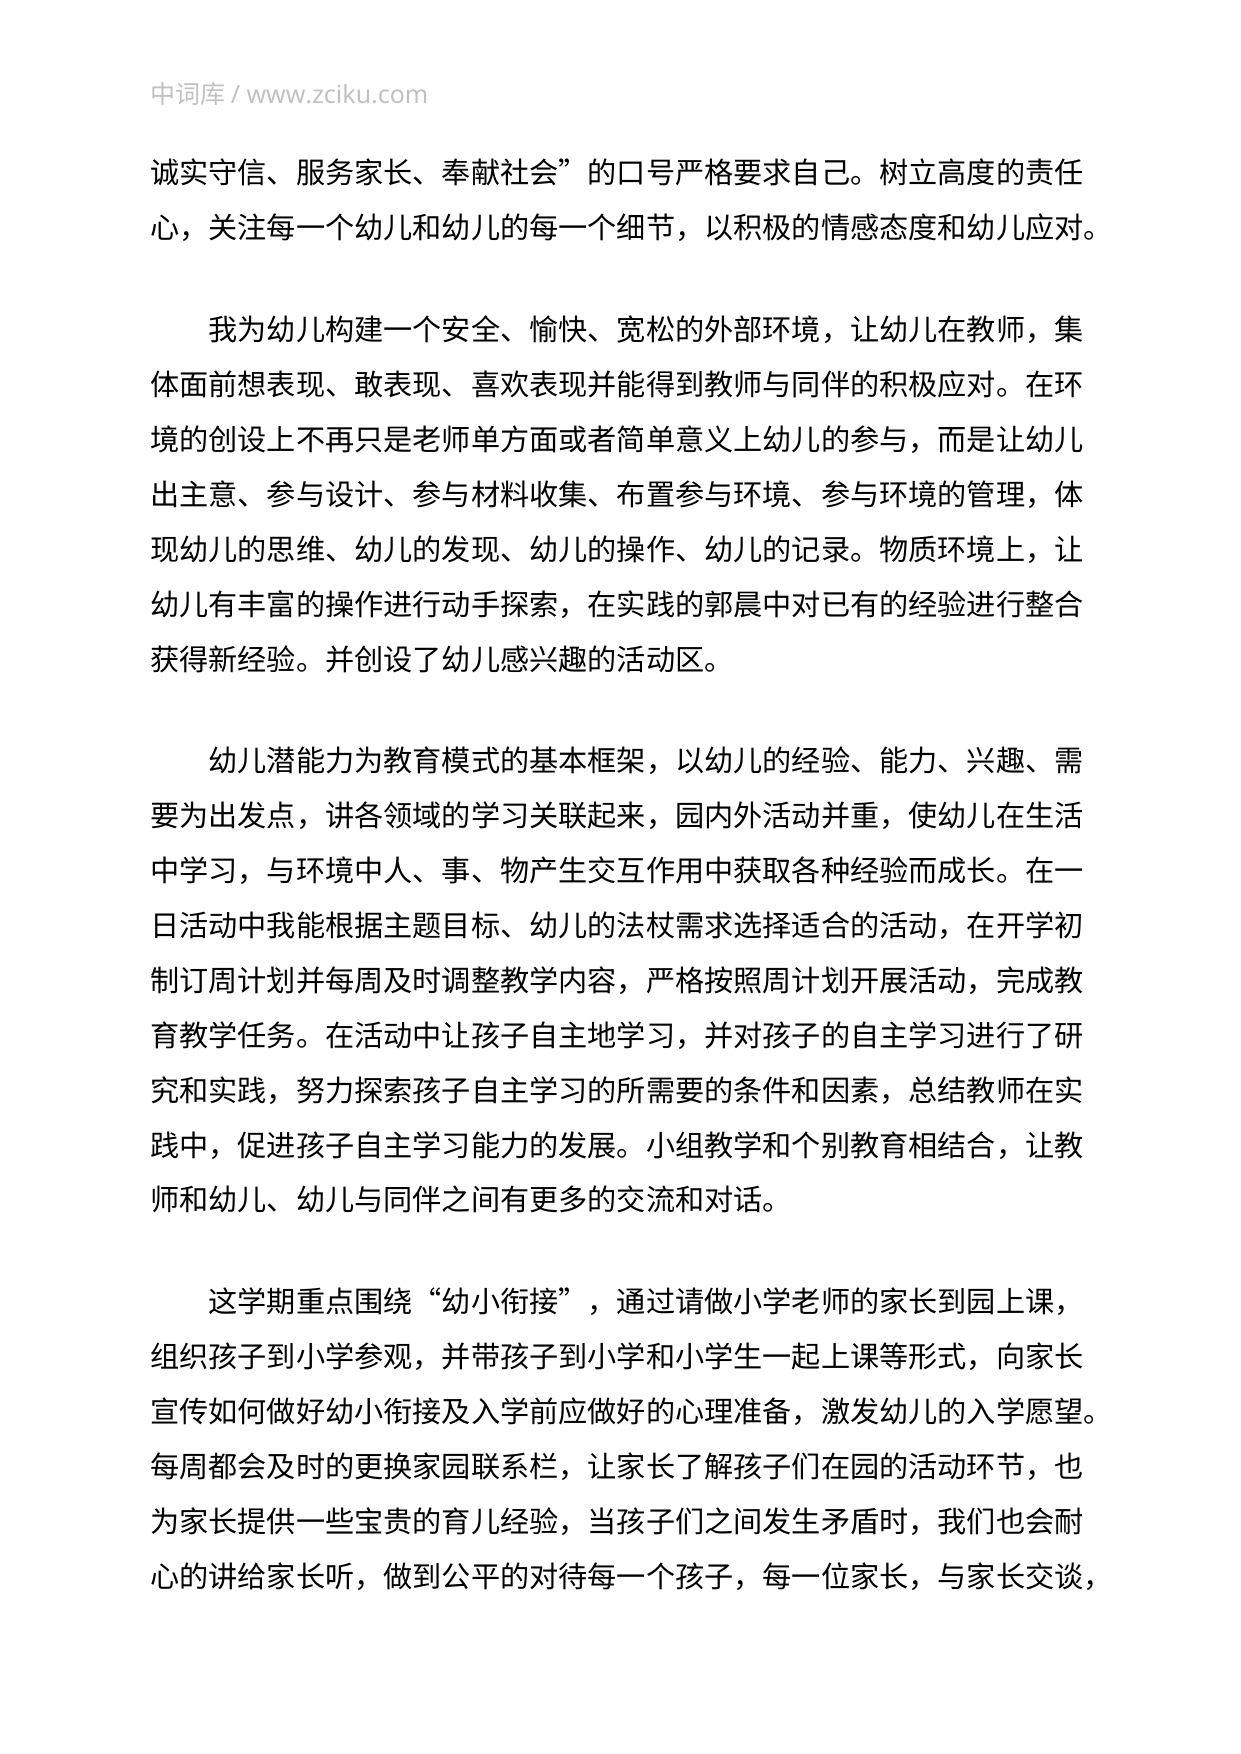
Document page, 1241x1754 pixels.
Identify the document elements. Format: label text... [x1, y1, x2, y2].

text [150, 1279, 1090, 1596]
text 我为幼儿构建一个安全、愉快、宽松的外部环境，让幼儿在教师，集体面前想表现、敢表现、喜欢表现并能得到教师与同伴的积极应对。在环境的创设上不再只是老师单方面或者简单意义上幼儿的参与，而是让幼儿出主意、参与设计、参与材料收集、布置参与环境、参与环境的管理，体现幼儿的思维、幼儿的发现、幼儿的操作、幼儿的记录。物质环境上，让幼儿有丰富的操作进行动手探索，在实践的郭晨中对已有的经验进行整合获得新经验。并创设了幼儿感兴趣的活动区。 [150, 307, 1090, 678]
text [150, 150, 1090, 247]
text 幼儿潜能力为教育模式的基本框架，以幼儿的经验、能力、兴趣、需要为出发点，讲各领域的学习关联起来，园内外活动并重，使幼儿在生活中学习，与环境中人、事、物产生交互作用中获取各种经验而成长。在一日活动中我能根据主题目标、幼儿的法杖需求选择适合的活动，在开学初制订周计划并每周及时调整教学内容，严格按照周计划开展活动，完成教育教学任务。在活动中让孩子自主地学习，并对孩子的自主学习进行了研究和实践，努力探索孩子自主学习的所需要的条件和因素，总结教师在实践中，促进孩子自主学习能力的发展。小组教学和个别教育相结合，让教师和幼儿、幼儿与同伴之间有更多的交流和对话。 [150, 738, 1090, 1219]
